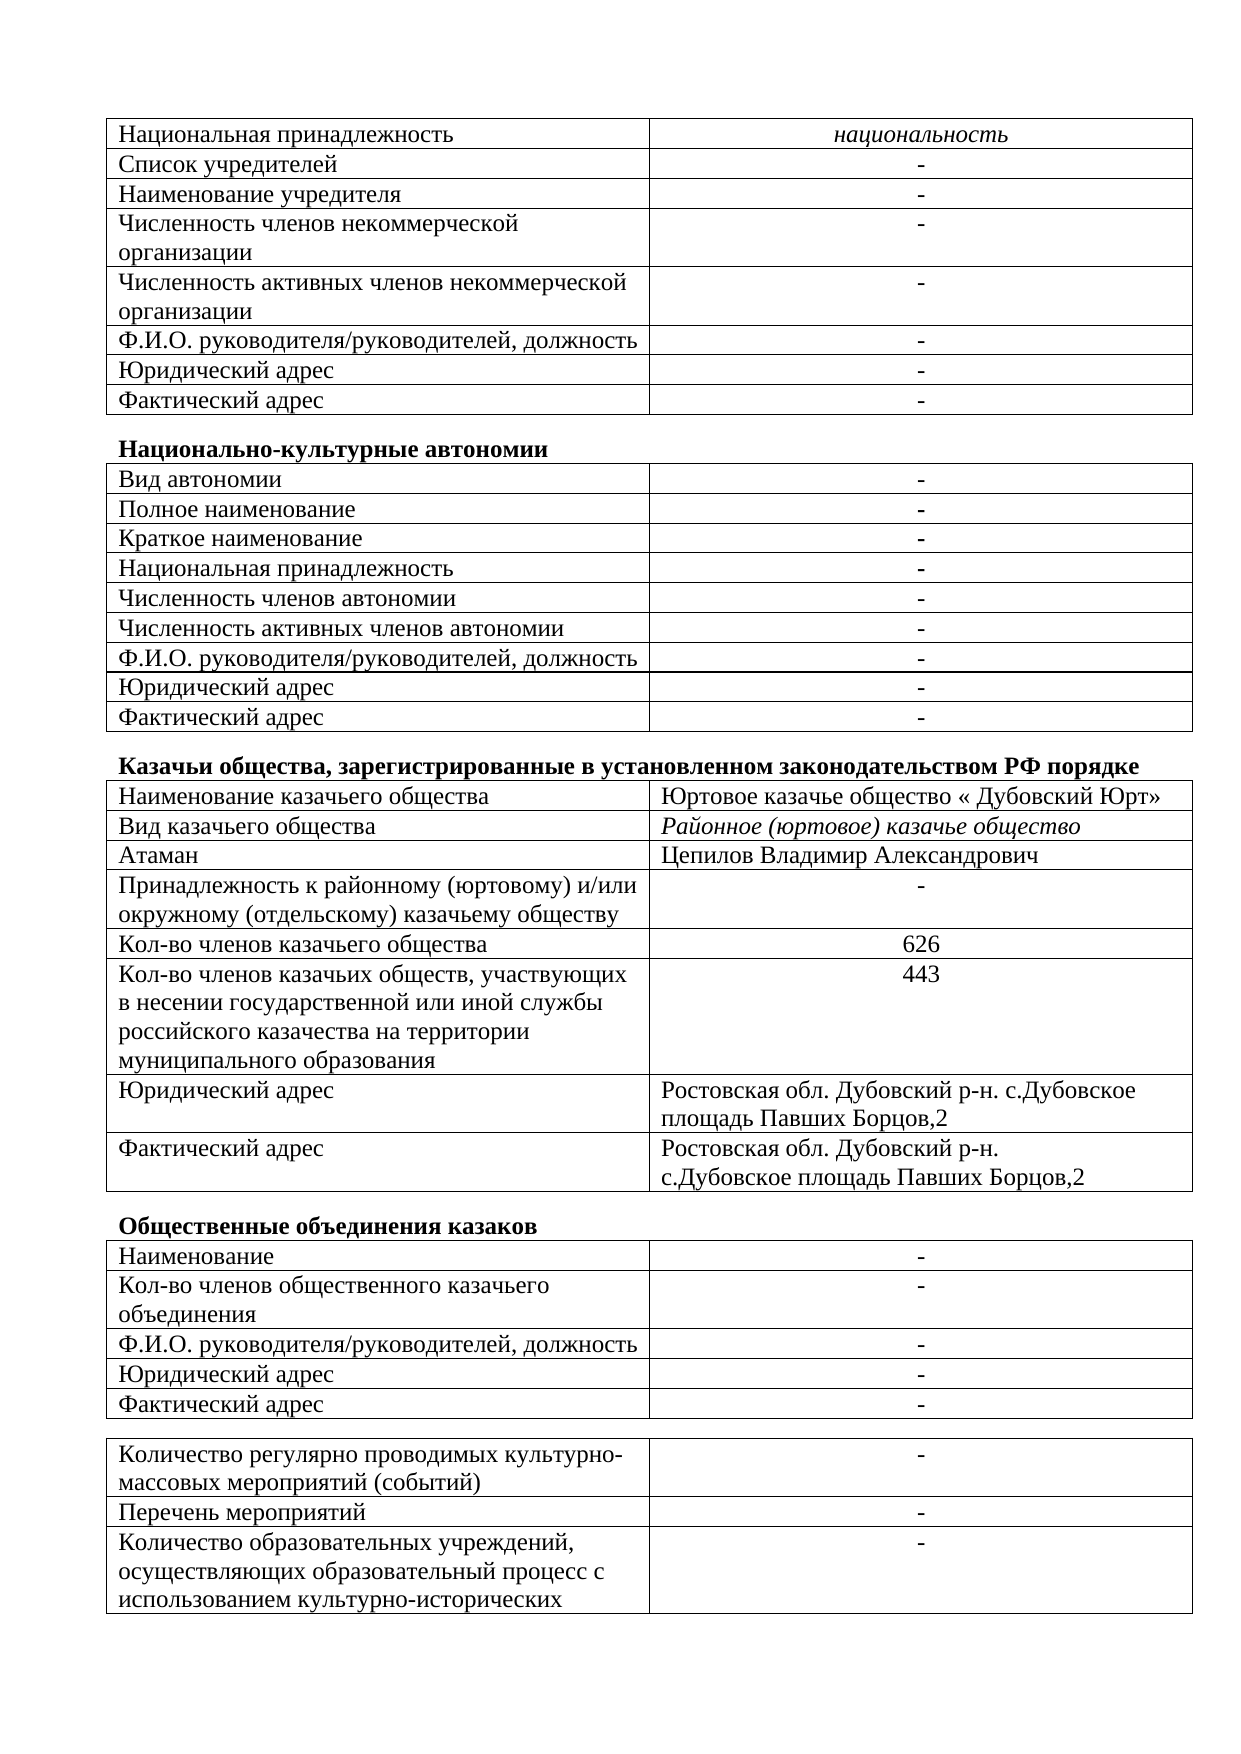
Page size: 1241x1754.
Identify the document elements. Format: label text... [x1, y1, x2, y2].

text Национально-культурные автономии [118, 434, 1181, 463]
table_cell Районное (юртовое) казачье общество [650, 811, 1192, 839]
table_cell - [650, 673, 1192, 701]
table_header Наименование казачьего общества [107, 781, 649, 810]
table_cell - [650, 583, 1192, 612]
table_cell Кол-во членов казачьих обществ, участвующих в несении государственной или иной службы российского казачества на территории муниципального образования [107, 959, 649, 1074]
table_cell Атаман [107, 841, 649, 869]
text Казачьи общества, зарегистрированные в установленном законодательством РФ порядке [118, 751, 1181, 780]
table_cell - [650, 326, 1192, 354]
table_cell Ф.И.О. руководителя/руководителей, должность [107, 643, 649, 671]
table_cell Национальная принадлежность [107, 553, 649, 582]
table_header Количество регулярно проводимых культурно-массовых мероприятий (событий) [107, 1439, 649, 1496]
table_header - [650, 464, 1192, 493]
table_cell Юридический адрес [107, 355, 649, 384]
table_cell 443 [650, 959, 1192, 1074]
table_cell Ростовская обл. Дубовский р-н. с.Дубовское площадь Павших Борцов,2 [650, 1075, 1192, 1132]
table_cell - [650, 149, 1192, 178]
table_cell национальность [650, 119, 1192, 148]
table_header - [650, 1241, 1192, 1269]
table_cell Юридический адрес [107, 673, 649, 701]
table_cell Наименование учредителя [107, 179, 649, 207]
table_cell Фактический адрес [107, 702, 649, 731]
table_header Наименование [107, 1241, 649, 1269]
table_cell - [650, 702, 1192, 731]
table_cell - [650, 553, 1192, 582]
table_cell - [650, 1389, 1192, 1417]
table_cell 626 [650, 929, 1192, 958]
table_cell - [650, 355, 1192, 384]
table_cell Юридический адрес [107, 1359, 649, 1388]
table_cell - [650, 1329, 1192, 1358]
table_cell Фактический адрес [107, 385, 649, 414]
table_cell Фактический адрес [107, 1133, 649, 1191]
table_cell Цепилов Владимир Александрович [650, 841, 1192, 869]
table_cell Кол-во членов казачьего общества [107, 929, 649, 958]
table_cell - [650, 1359, 1192, 1388]
table_cell Полное наименование [107, 494, 649, 522]
table_cell Численность членов автономии [107, 583, 649, 612]
table_cell Краткое наименование [107, 524, 649, 552]
table_cell Численность активных членов автономии [107, 613, 649, 642]
table_cell - [650, 179, 1192, 207]
table_cell - [650, 870, 1192, 928]
table_cell Принадлежность к районному (юртовому) и/или окружному (отдельскому) казачьему обществу [107, 870, 649, 928]
table_cell Фактический адрес [107, 1389, 649, 1417]
table_cell Численность членов некоммерческой организации [107, 209, 649, 266]
table_cell Ф.И.О. руководителя/руководителей, должность [107, 326, 649, 354]
table_cell Юридический адрес [107, 1075, 649, 1132]
table_cell - [650, 267, 1192, 324]
table_cell Кол-во членов общественного казачьего объединения [107, 1271, 649, 1328]
table_cell - [650, 1527, 1192, 1613]
table_header - [650, 1439, 1192, 1496]
table_cell Численность активных членов некоммерческой организации [107, 267, 649, 324]
table_cell - [650, 209, 1192, 266]
table_header Юртовое казачье общество « Дубовский Юрт» [650, 781, 1192, 810]
table_cell - [650, 494, 1192, 522]
table_header Вид автономии [107, 464, 649, 493]
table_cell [107, 1527, 649, 1613]
table_cell Национальная принадлежность [107, 119, 649, 148]
table_cell Перечень мероприятий [107, 1497, 649, 1526]
table_cell Ростовская обл. Дубовский р-н. с.Дубовское площадь Павших Борцов,2 [650, 1133, 1192, 1191]
table_cell - [650, 385, 1192, 414]
table_cell - [650, 613, 1192, 642]
table_cell Вид казачьего общества [107, 811, 649, 839]
table_cell Список учредителей [107, 149, 649, 178]
text Общественные объединения казаков [118, 1211, 1181, 1240]
table_cell - [650, 643, 1192, 671]
table_cell - [650, 524, 1192, 552]
table_cell - [650, 1271, 1192, 1328]
table_cell Ф.И.О. руководителя/руководителей, должность [107, 1329, 649, 1358]
table_cell - [650, 1497, 1192, 1526]
